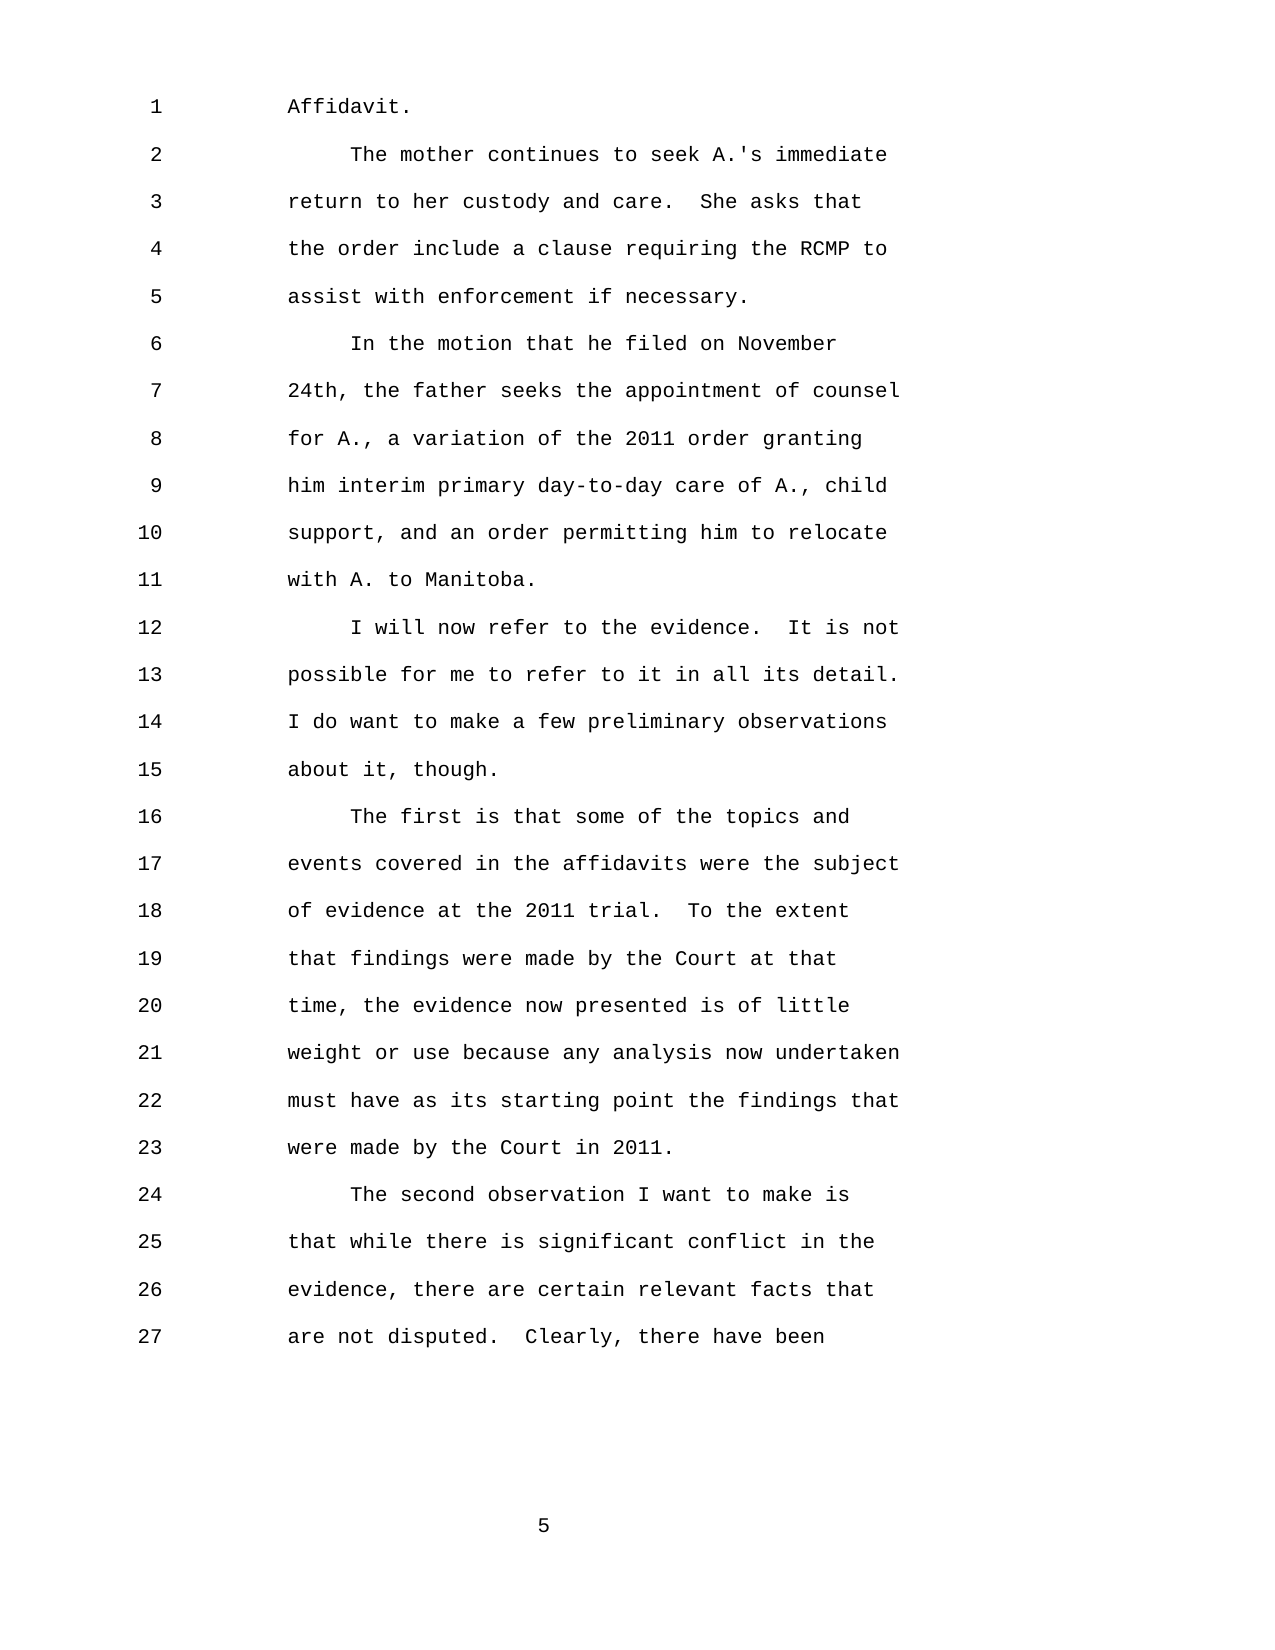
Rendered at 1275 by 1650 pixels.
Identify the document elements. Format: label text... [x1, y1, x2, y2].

text 18 of evidence at the 2011 trial. To the extent [37, 900, 1237, 924]
text 15 about it, though. [37, 758, 1237, 782]
text 21 weight or use because any analysis now undertaken [37, 1042, 1237, 1066]
text 8 for A., a variation of the 2011 order granting [37, 427, 1237, 451]
text 22 must have as its starting point the findings that [37, 1089, 1237, 1113]
text 20 time, the evidence now presented is of little [37, 995, 1237, 1019]
text 7 24th, the father seeks the appointment of counsel [37, 380, 1237, 404]
text 27 are not disputed. Clearly, there have been [37, 1326, 1237, 1350]
text 9 him interim primary day-to-day care of A., child [37, 475, 1237, 498]
text 4 the order include a clause requiring the RCMP to [37, 238, 1237, 262]
text 13 possible for me to refer to it in all its detail. [37, 664, 1237, 688]
text 16 The first is that some of the topics and [37, 806, 1237, 829]
text 23 were made by the Court in 2011. [37, 1137, 1237, 1161]
text 2 The mother continues to seek A.'s immediate [37, 144, 1237, 167]
text 26 evidence, there are certain relevant facts that [37, 1279, 1237, 1302]
text 6 In the motion that he filed on November [37, 333, 1237, 357]
text 1 Affidavit. [37, 96, 1237, 120]
text 5 [37, 1515, 1237, 1539]
text 12 I will now refer to the evidence. It is not [37, 617, 1237, 640]
text 11 with A. to Manitoba. [37, 569, 1237, 593]
text 19 that findings were made by the Court at that [37, 948, 1237, 971]
text 5 assist with enforcement if necessary. [37, 286, 1237, 309]
text 14 I do want to make a few preliminary observations [37, 711, 1237, 735]
text 25 that while there is significant conflict in the [37, 1231, 1237, 1255]
text 24 The second observation I want to make is [37, 1184, 1237, 1208]
text 17 events covered in the affidavits were the subject [37, 853, 1237, 877]
text 3 return to her custody and care. She asks that [37, 191, 1237, 215]
text 10 support, and an order permitting him to relocate [37, 522, 1237, 546]
